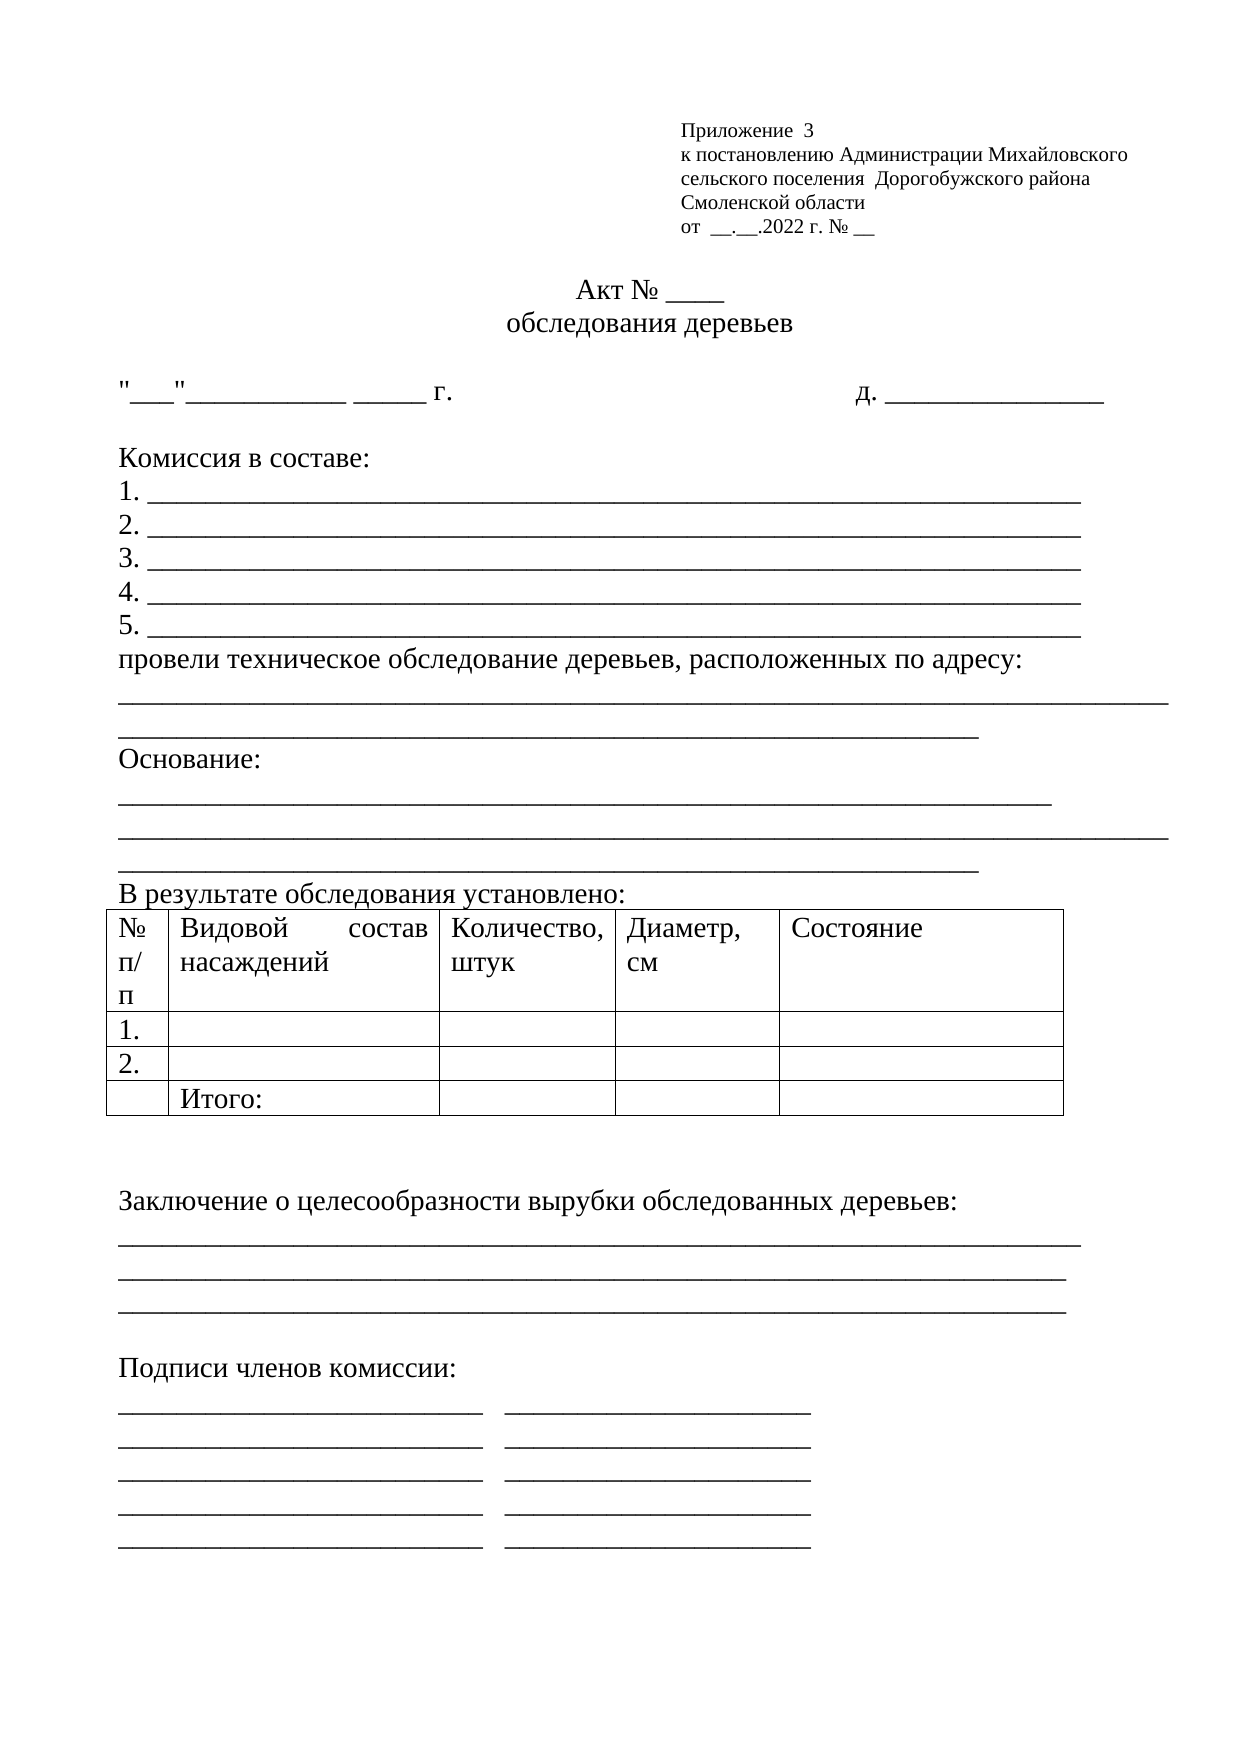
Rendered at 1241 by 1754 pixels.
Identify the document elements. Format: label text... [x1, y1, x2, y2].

table_cell [780, 1012, 1063, 1046]
table_cell [616, 1012, 779, 1046]
text 4. ________________________________________________________________ [118, 574, 1181, 607]
text Заключение о целесообразности вырубки обследованных деревьев: [118, 1183, 1181, 1216]
text _________________________ _____________________ [118, 1485, 1181, 1518]
text _________________________ _____________________ [118, 1451, 1181, 1485]
table_header Видовой состав насаждений [169, 910, 439, 1011]
text __________________________________________________________________ [118, 1216, 1181, 1250]
text Приложение 3 [118, 118, 1181, 142]
text Комиссия в составе: [118, 440, 1181, 473]
table_cell 2. [107, 1047, 168, 1080]
text _________________________________________________________________ [118, 1250, 1181, 1283]
text обследования деревьев [118, 306, 1181, 339]
text от __.__.2022 г. № __ [681, 214, 1181, 238]
text ___________________________________________________________________________________________________________________________________ [118, 809, 1181, 876]
table_cell [440, 1081, 615, 1115]
table_cell [780, 1047, 1063, 1080]
table_cell [440, 1047, 615, 1080]
text 2. ________________________________________________________________ [118, 507, 1181, 540]
table_header Состояние [780, 910, 1063, 1011]
text Подписи членов комиссии: [118, 1351, 1181, 1384]
table_cell [169, 1047, 439, 1080]
table_header № п/п [107, 910, 168, 1011]
table_cell [616, 1081, 779, 1115]
table_cell [440, 1012, 615, 1046]
text Основание: ________________________________________________________________ [118, 742, 1181, 809]
table_header Диаметр, см [616, 910, 779, 1011]
text _________________________ _____________________ [118, 1418, 1181, 1451]
text "___"___________ _____ г. д. _______________ [118, 373, 1181, 406]
table_cell [169, 1012, 439, 1046]
table_header Количество, штук [440, 910, 615, 1011]
table_cell [616, 1047, 779, 1080]
table_cell 1. [107, 1012, 168, 1046]
text 1. ________________________________________________________________ [118, 473, 1181, 507]
table_cell [107, 1081, 168, 1115]
text _________________________ _____________________ [118, 1384, 1181, 1418]
text _________________________ _____________________ [118, 1518, 1181, 1552]
text ___________________________________________________________________________________________________________________________________ [118, 674, 1181, 742]
text к постановлению Администрации Михайловского сельского поселения Дорогобужского района Смоленской области [681, 142, 1181, 214]
table_cell [780, 1081, 1063, 1115]
text провели техническое обследование деревьев, расположенных по адресу: [118, 641, 1181, 674]
text 5. ________________________________________________________________ [118, 607, 1181, 641]
text 3. ________________________________________________________________ [118, 540, 1181, 574]
text _________________________________________________________________ [118, 1283, 1181, 1317]
text В результате обследования установлено: [118, 876, 1181, 909]
table_cell Итого: [169, 1081, 439, 1115]
text Акт № ____ [118, 272, 1181, 306]
